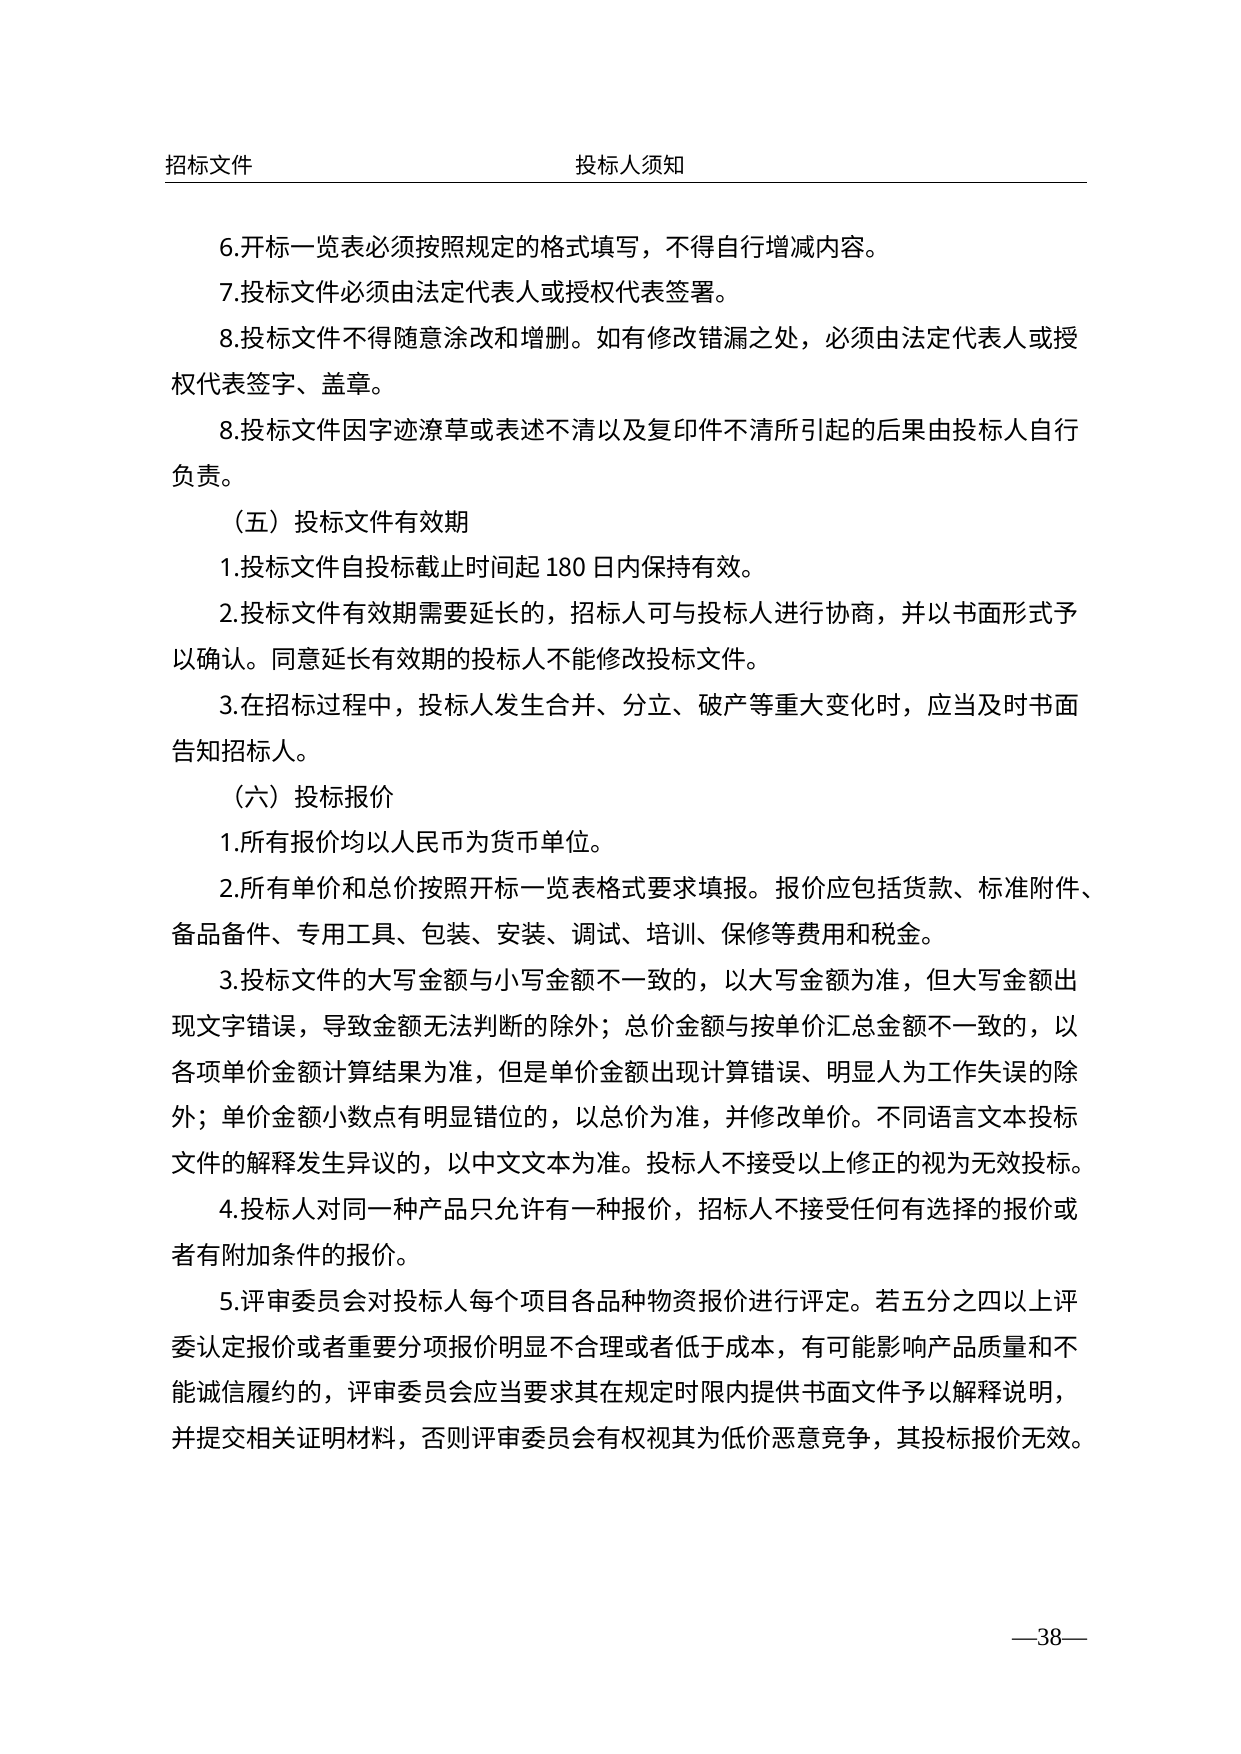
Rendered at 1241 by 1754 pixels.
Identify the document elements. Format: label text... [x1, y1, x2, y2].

text 2.所有单价和总价按照开标一览表格式要求填报。报价应包括货款、标准附件、备品备件、专用工具、包装、安装、调试、培训、保修等费用和税金。 [171, 861, 1081, 953]
text 3.在招标过程中，投标人发生合并、分立、破产等重大变化时，应当及时书面告知招标人。 [171, 678, 1081, 769]
text 3.投标文件的大写金额与小写金额不一致的，以大写金额为准，但大写金额出现文字错误，导致金额无法判断的除外；总价金额与按单价汇总金额不一致的，以各项单价金额计算结果为准，但是单价金额出现计算错误、明显人为工作失误的除外；单价金额小数点有明显错位的，以总价为准，并修改单价。不同语言文本投标文件的解释发生异议的，以中文文本为准。投标人不接受以上修正的视为无效投标。 [171, 953, 1081, 1182]
text 1.所有报价均以人民币为货币单位。 [171, 815, 1081, 861]
text 8.投标文件因字迹潦草或表述不清以及复印件不清所引起的后果由投标人自行负责。 [171, 403, 1081, 494]
text （六）投标报价 [171, 769, 1081, 815]
text 7.投标文件必须由法定代表人或授权代表签署。 [171, 265, 1081, 311]
text 4.投标人对同一种产品只允许有一种报价，招标人不接受任何有选择的报价或者有附加条件的报价。 [171, 1182, 1081, 1273]
text 5.评审委员会对投标人每个项目各品种物资报价进行评定。若五分之四以上评委认定报价或者重要分项报价明显不合理或者低于成本，有可能影响产品质量和不能诚信履约的，评审委员会应当要求其在规定时限内提供书面文件予以解释说明，并提交相关证明材料，否则评审委员会有权视其为低价恶意竞争，其投标报价无效。 [171, 1273, 1081, 1457]
text （五）投标文件有效期 [171, 494, 1081, 540]
text 8.投标文件不得随意涂改和增删。如有修改错漏之处，必须由法定代表人或授权代表签字、盖章。 [171, 311, 1081, 403]
text 6.开标一览表必须按照规定的格式填写，不得自行增减内容。 [171, 219, 1081, 265]
text 2.投标文件有效期需要延长的，招标人可与投标人进行协商，并以书面形式予以确认。同意延长有效期的投标人不能修改投标文件。 [171, 586, 1081, 678]
text 1.投标文件自投标截止时间起180日内保持有效。 [171, 540, 1081, 586]
